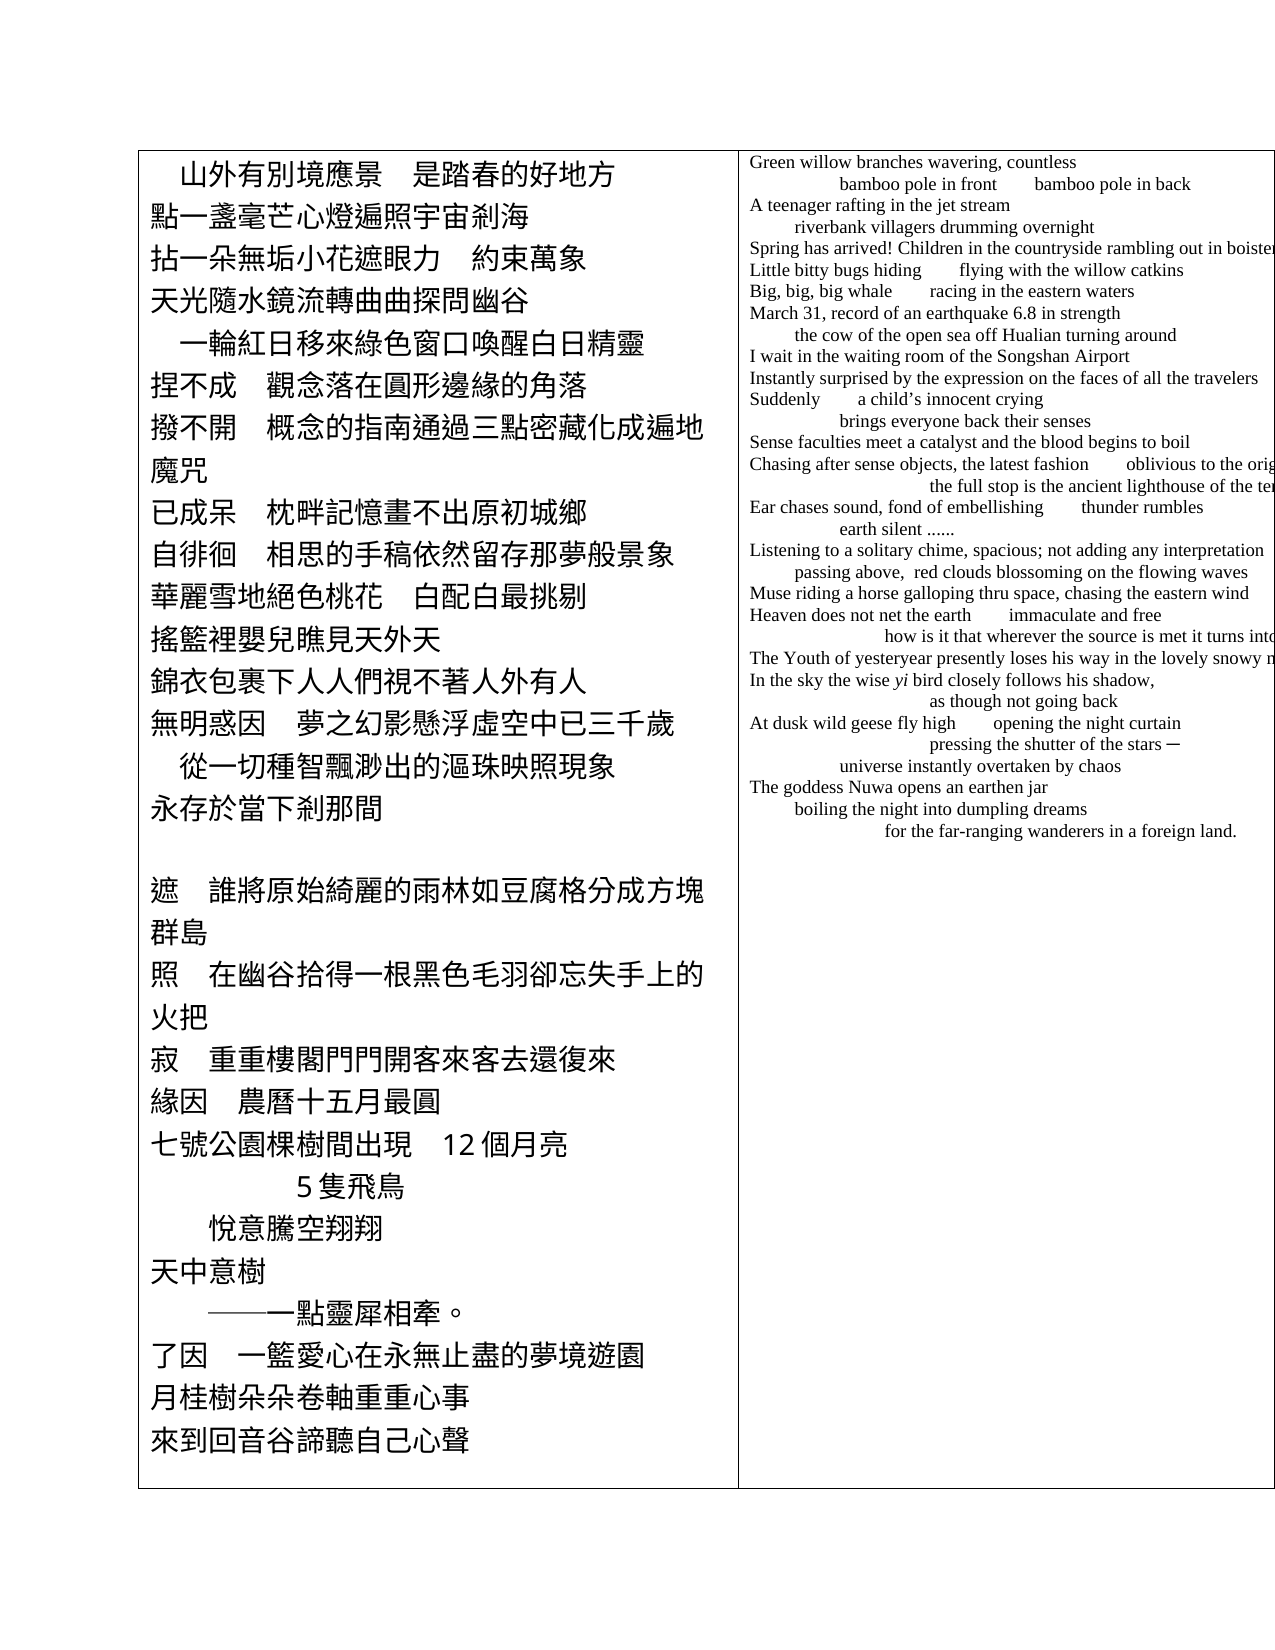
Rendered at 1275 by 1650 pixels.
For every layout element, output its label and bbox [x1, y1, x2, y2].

table_header [139, 151, 738, 1488]
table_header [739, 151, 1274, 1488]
